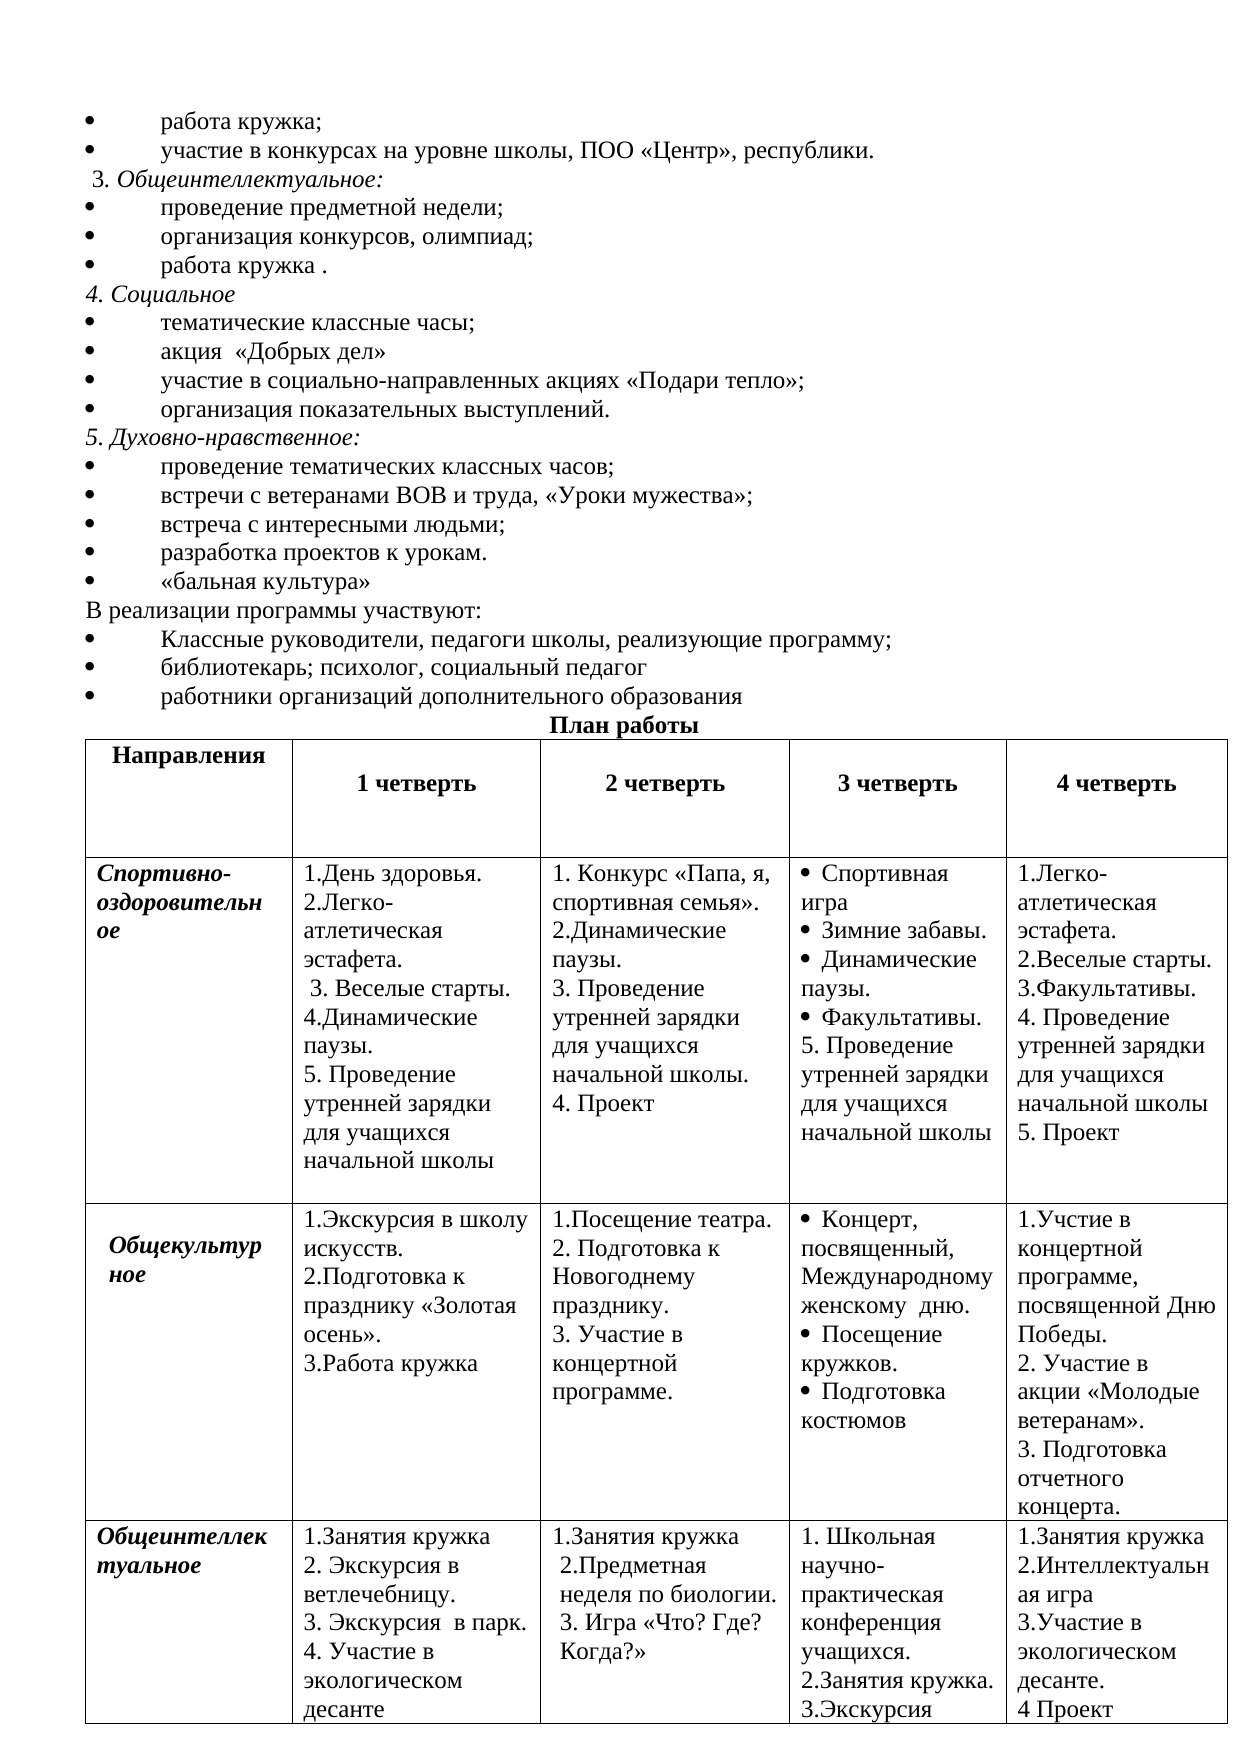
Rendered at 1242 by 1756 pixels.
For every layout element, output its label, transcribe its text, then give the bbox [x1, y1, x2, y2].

text В реализации программы участвуют: [85, 595, 1162, 624]
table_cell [1007, 1521, 1227, 1722]
list работники организаций дополнительного образования [85, 681, 1162, 710]
table_header 2 четверть [541, 740, 789, 857]
list проведение тематических классных часов; [85, 451, 1162, 480]
table_cell 1.День здоровья. 2.Легко-атлетическая эстафета. 3. Веселые старты. 4.Динамические паузы. 5. Проведение утренней зарядки для учащихся начальной школы [293, 858, 540, 1203]
table_cell Спортивная игра Зимние забавы. Динамические паузы. Факультативы. 5. Проведение утренней зарядки для учащихся начальной школы [790, 858, 1006, 1203]
list тематические классные часы; [85, 307, 1162, 336]
table_cell 1.Экскурсия в школу искусств. 2.Подготовка к празднику «Золотая осень». 3.Работа кружка [293, 1204, 540, 1520]
list библиотекарь; психолог, социальный педагог [85, 652, 1162, 681]
list участие в конкурсах на уровне школы, ПОО «Центр», республики. [85, 135, 1162, 164]
table_cell 1.Посещение театра. 2. Подготовка к Новогоднему празднику. 3. Участие в концертной программе. [541, 1204, 789, 1520]
table_cell Общекультурное [86, 1204, 292, 1520]
list встреча с интересными людьми; [85, 509, 1162, 537]
list проведение предметной недели; [85, 192, 1162, 221]
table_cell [86, 1521, 292, 1722]
table_cell 1.Легко-атлетическая эстафета. 2.Веселые старты. 3.Факультативы. 4. Проведение утренней зарядки для учащихся начальной школы 5. Проект [1007, 858, 1227, 1203]
table_cell 1.Учстие в концертной программе, посвященной Дню Победы. 2. Участие в акции «Молодые ветеранам». 3. Подготовка отчетного концерта. [1007, 1204, 1227, 1520]
list организация конкурсов, олимпиад; [85, 221, 1162, 250]
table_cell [541, 1521, 789, 1722]
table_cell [293, 1521, 540, 1722]
list встречи с ветеранами ВОВ и труда, «Уроки мужества»; [85, 480, 1162, 509]
table_cell Концерт, посвященный, Международному женскому дню. Посещение кружков. Подготовка костюмов [790, 1204, 1006, 1520]
text План работы [85, 710, 1162, 739]
table_cell 1. Конкурс «Папа, я, спортивная семья». 2.Динамические паузы. 3. Проведение утренней зарядки для учащихся начальной школы. 4. Проект [541, 858, 789, 1203]
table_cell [790, 1521, 1006, 1722]
table_header Направления [86, 740, 292, 857]
text 5. Духовно-нравственное: [85, 422, 1162, 451]
list организация показательных выступлений. [85, 394, 1162, 422]
list работа кружка; [85, 106, 1162, 135]
text 3. Общеинтеллектуальное: [85, 164, 1162, 192]
table_header 1 четверть [293, 740, 540, 857]
table_header 4 четверть [1007, 740, 1227, 857]
table_cell Спортивно-оздоровительное [86, 858, 292, 1203]
list Классные руководители, педагоги школы, реализующие программу; [85, 624, 1162, 652]
list разработка проектов к урокам. [85, 537, 1162, 566]
table_header 3 четверть [790, 740, 1006, 857]
text 4. Социальное [85, 279, 1162, 307]
list «бальная культура» [85, 566, 1162, 595]
list участие в социально-направленных акциях «Подари тепло»; [85, 365, 1162, 394]
list работа кружка . [85, 250, 1162, 279]
list акция «Добрых дел» [85, 336, 1162, 365]
